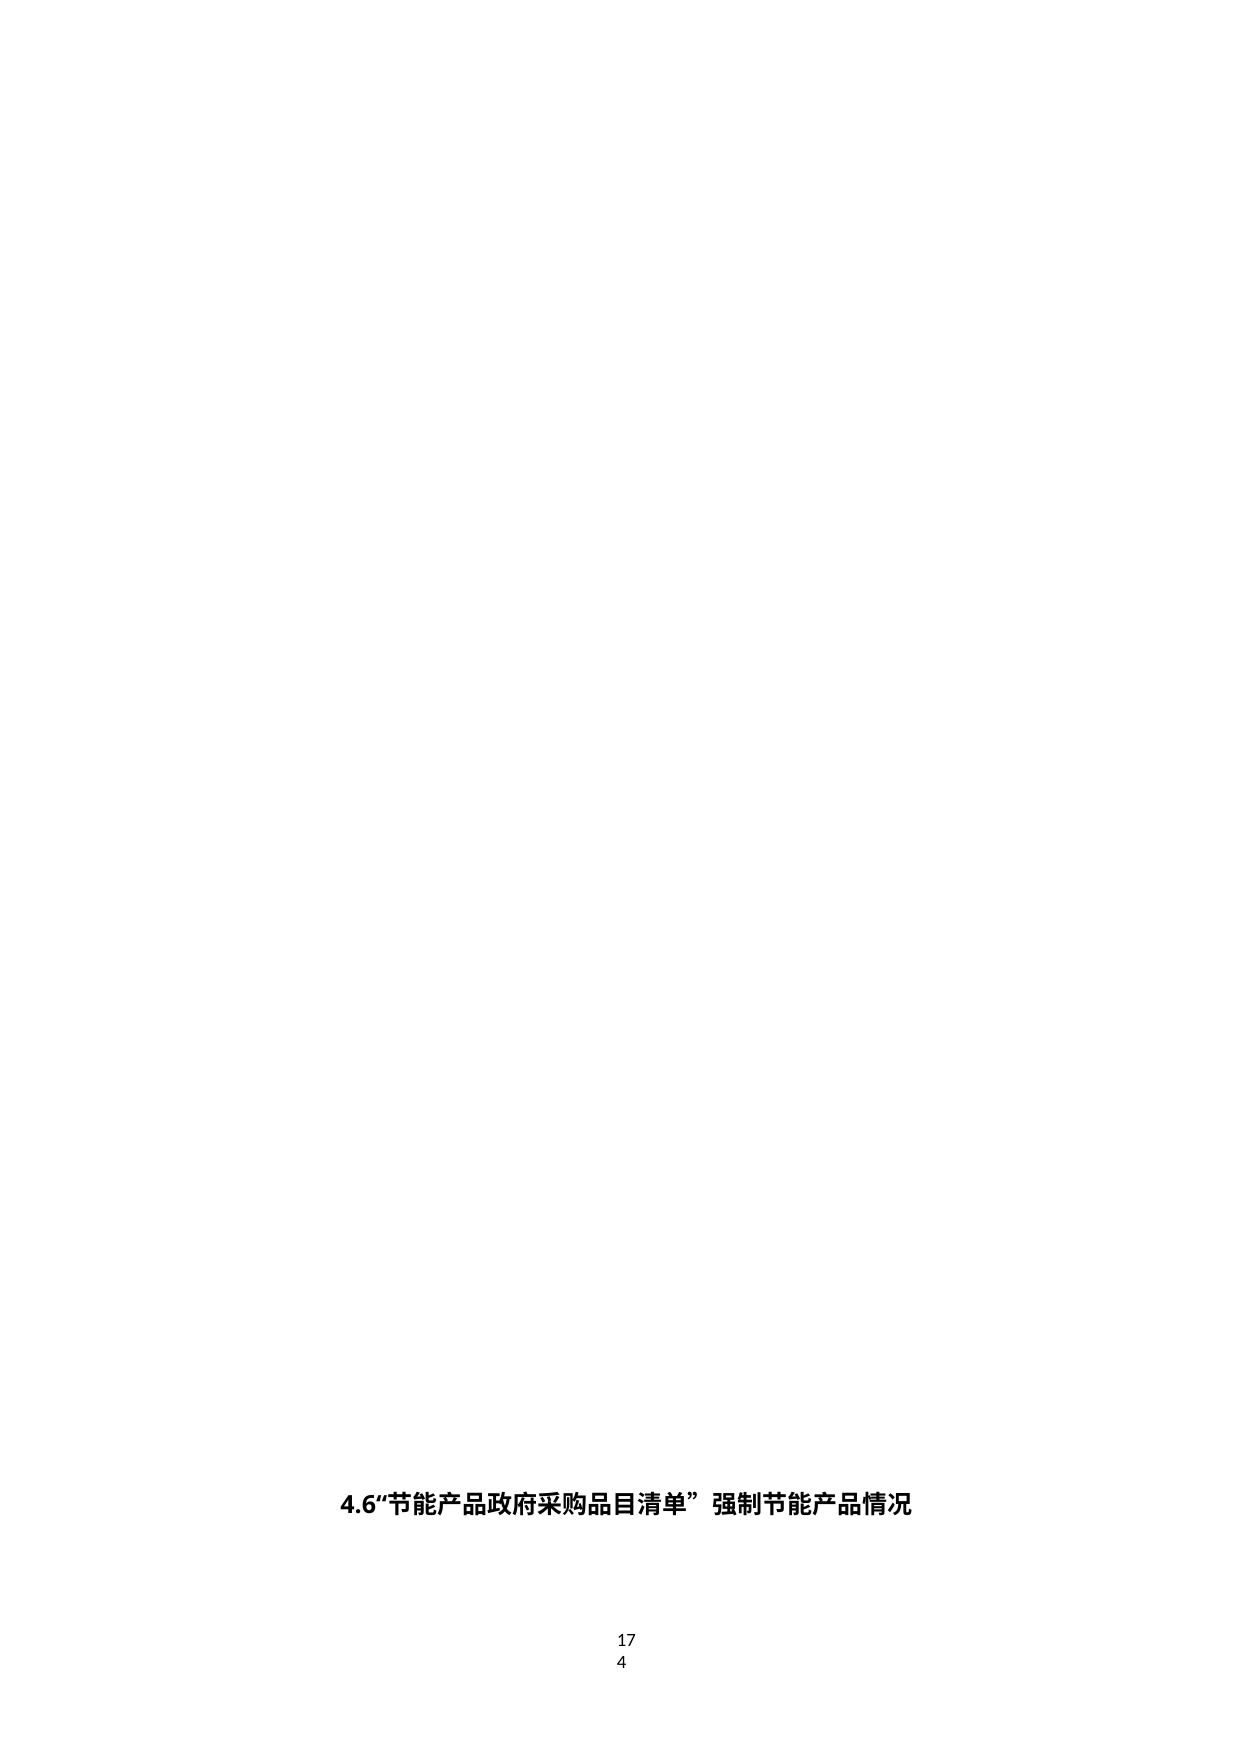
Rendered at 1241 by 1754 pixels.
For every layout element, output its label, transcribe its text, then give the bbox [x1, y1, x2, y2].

text 4.6“节能产品政府采购品目清单”强制节能产品情况 [165, 1470, 1087, 1535]
